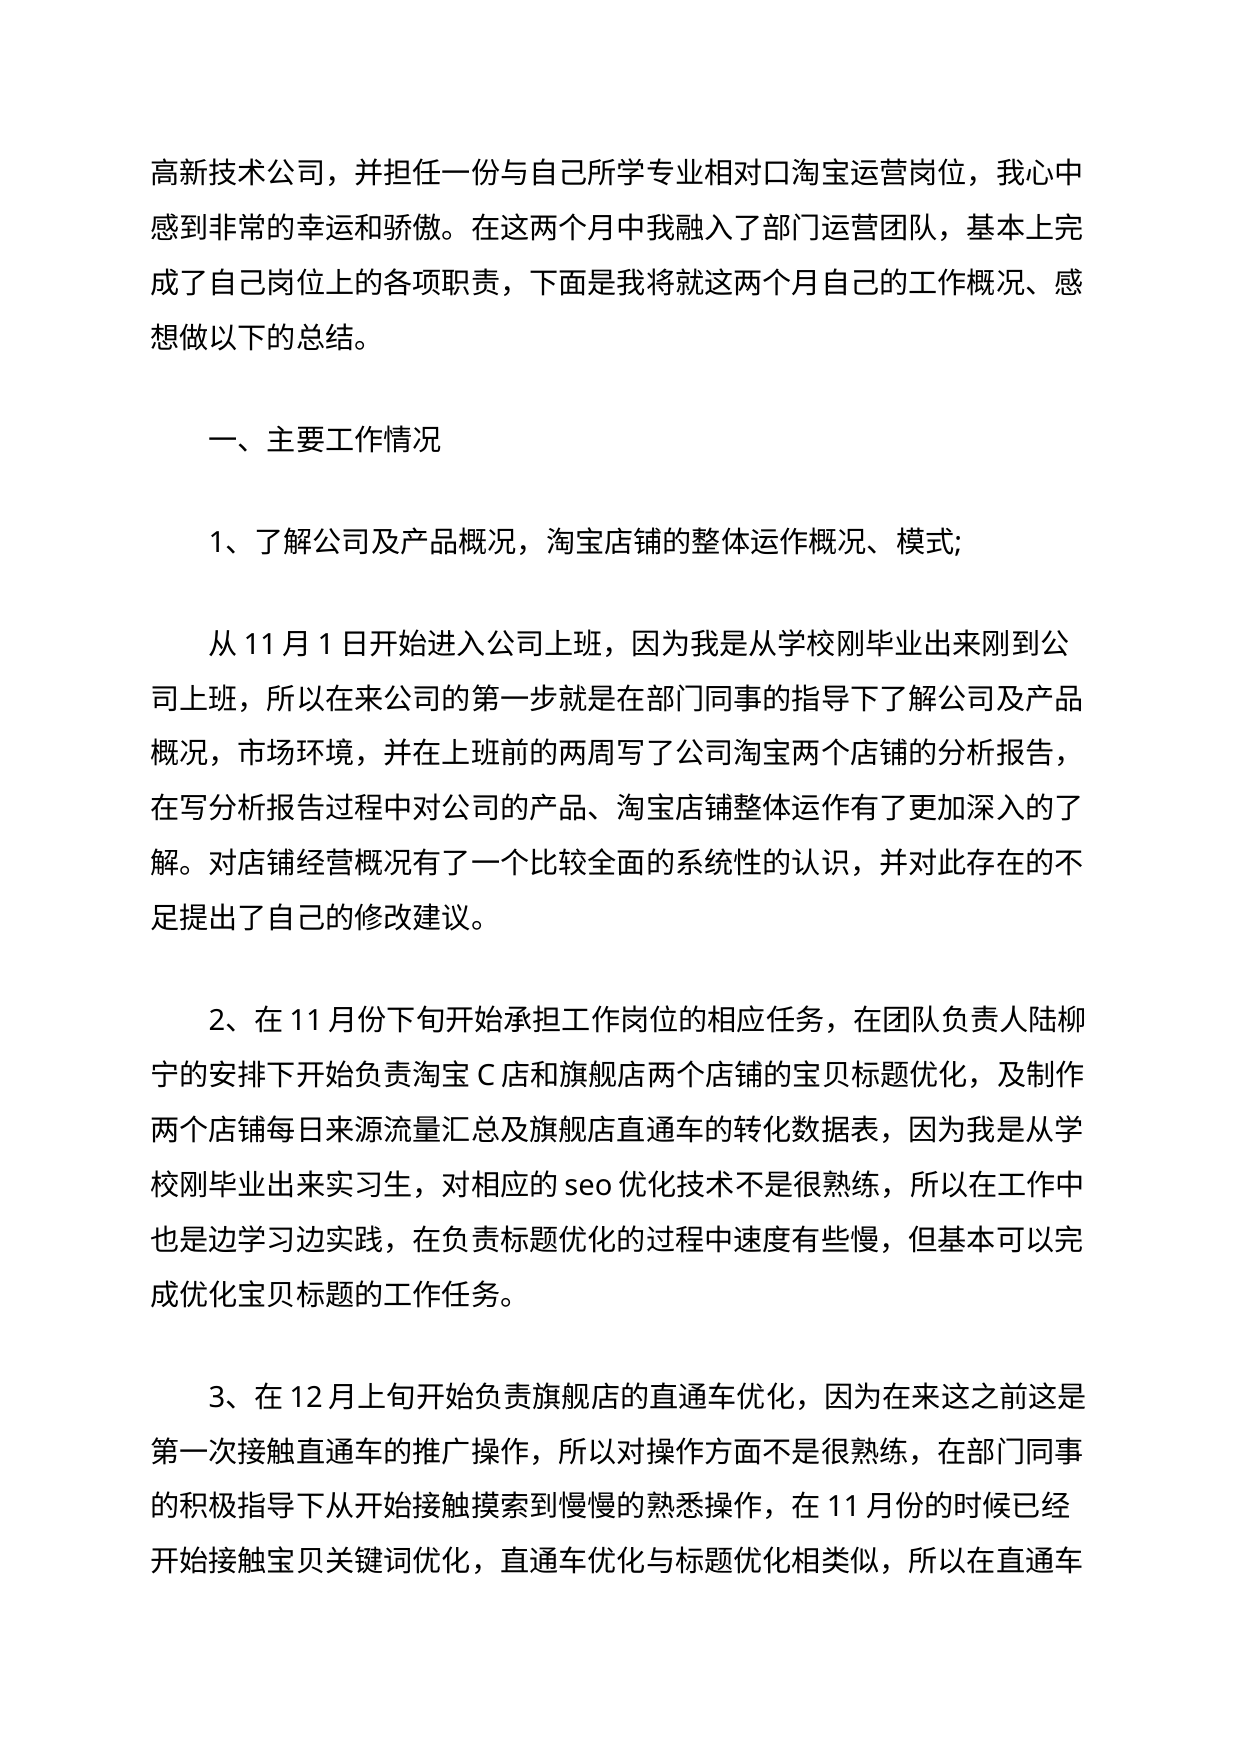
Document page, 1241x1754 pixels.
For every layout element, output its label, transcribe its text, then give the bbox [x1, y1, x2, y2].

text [150, 1373, 1090, 1580]
text 从11月1日开始进入公司上班，因为我是从学校刚毕业出来刚到公司上班，所以在来公司的第一步就是在部门同事的指导下了解公司及产品概况，市场环境，并在上班前的两周写了公司淘宝两个店铺的分析报告，在写分析报告过程中对公司的产品、淘宝店铺整体运作有了更加深入的了解。对店铺经营概况有了一个比较全面的系统性的认识，并对此存在的不足提出了自己的修改建议。 [150, 620, 1090, 937]
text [150, 150, 1090, 357]
text 1、了解公司及产品概况，淘宝店铺的整体运作概况、模式; [150, 518, 1090, 561]
text 一、主要工作情况 [150, 416, 1090, 459]
text 2、在11月份下旬开始承担工作岗位的相应任务，在团队负责人陆柳宁的安排下开始负责淘宝C店和旗舰店两个店铺的宝贝标题优化，及制作两个店铺每日来源流量汇总及旗舰店直通车的转化数据表，因为我是从学校刚毕业出来实习生，对相应的seo优化技术不是很熟练，所以在工作中也是边学习边实践，在负责标题优化的过程中速度有些慢，但基本可以完成优化宝贝标题的工作任务。 [150, 997, 1090, 1314]
